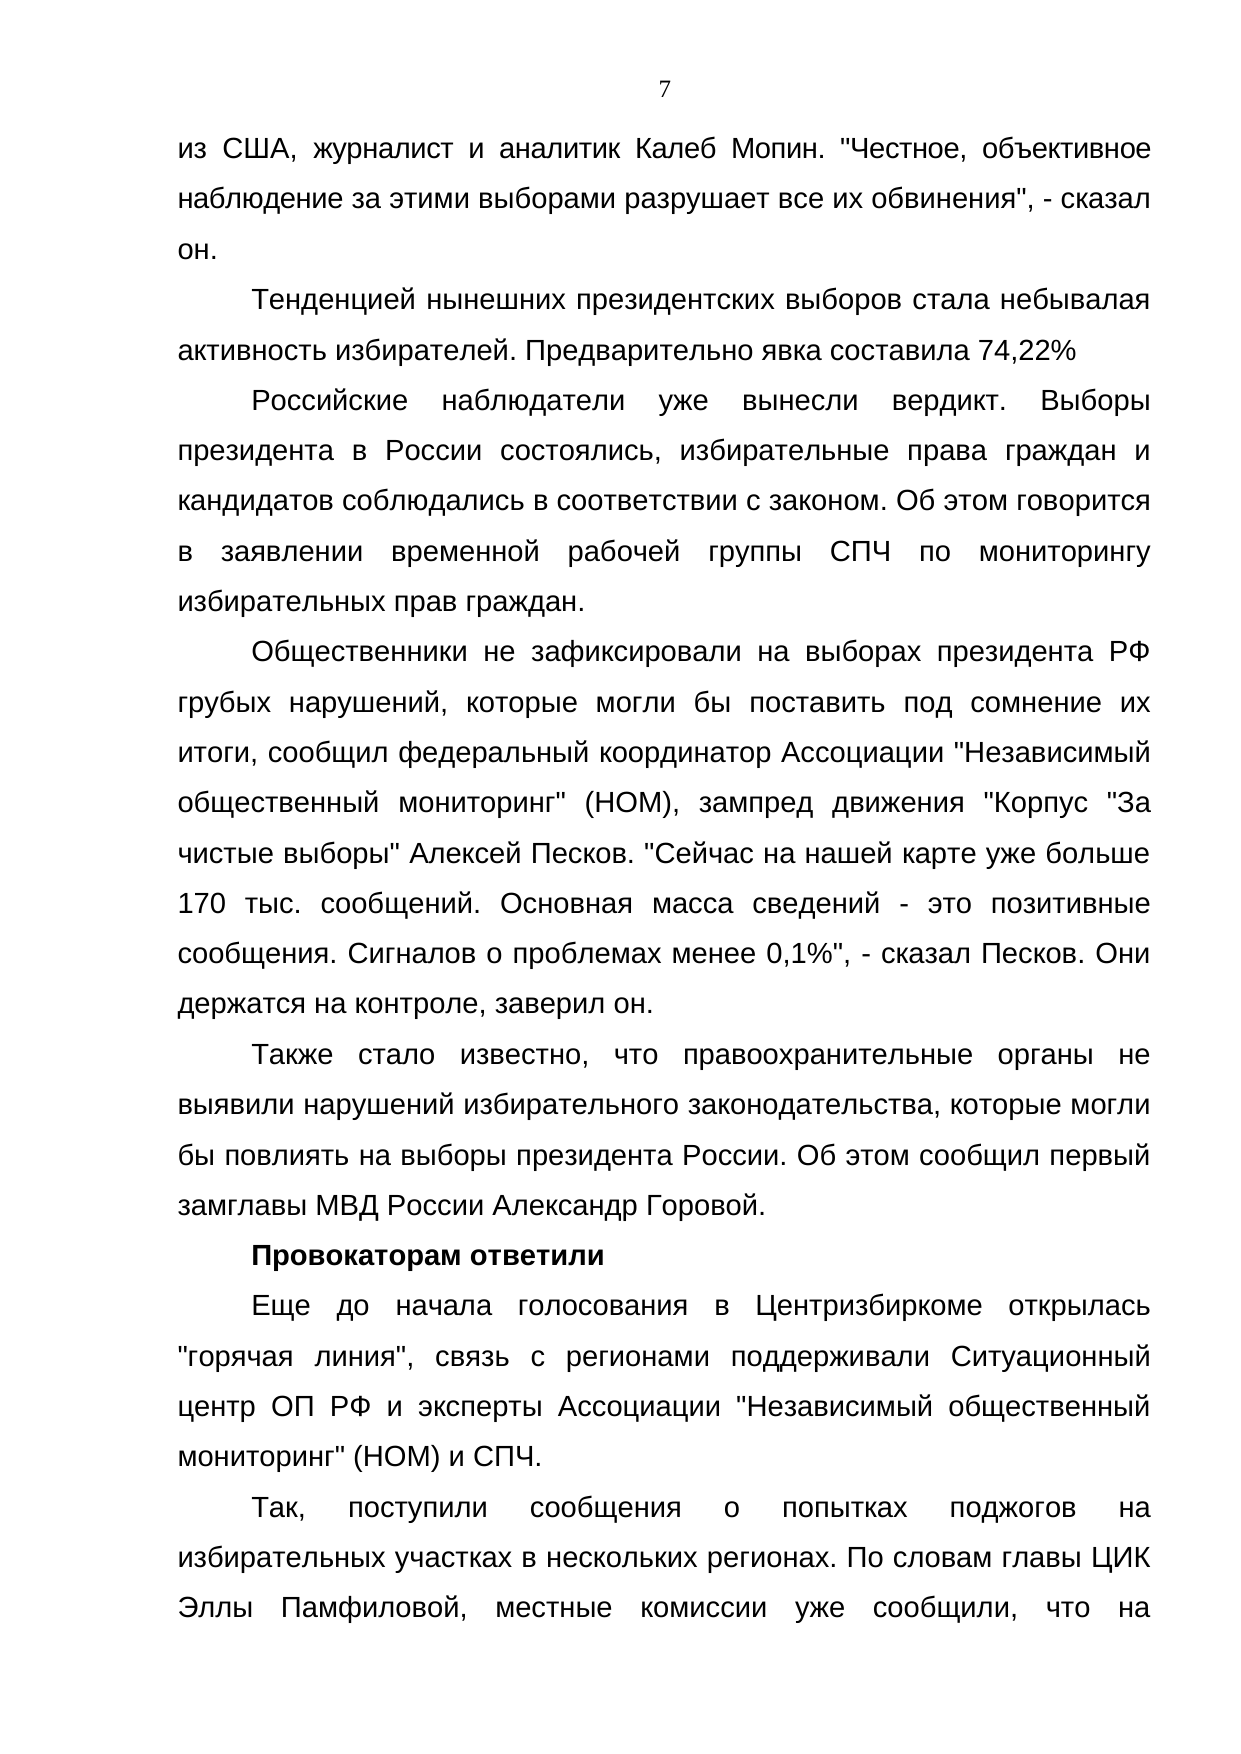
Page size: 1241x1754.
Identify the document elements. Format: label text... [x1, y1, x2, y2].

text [177, 1490, 1152, 1624]
text Тенденцией нынешних президентских выборов стала небывалая активность избирателей. Предварительно явка составила 74,22% [177, 282, 1152, 366]
text Еще до начала голосования в Центризбиркоме открылась "горячая линия", связь с регионами поддерживали Ситуационный центр ОП РФ и эксперты Ассоциации "Независимый общественный мониторинг" (НОМ) и СПЧ. [177, 1288, 1152, 1473]
text Провокаторам ответили [177, 1238, 1152, 1272]
text Также стало известно, что правоохранительные органы не выявили нарушений избирательного законодательства, которые могли бы повлиять на выборы президента России. Об этом сообщил первый замглавы МВД России Александр Горовой. [177, 1037, 1152, 1221]
text Российские наблюдатели уже вынесли вердикт. Выборы президента в России состоялись, избирательные права граждан и кандидатов соблюдались в соответствии с законом. Об этом говорится в заявлении временной рабочей группы СПЧ по мониторингу избирательных прав граждан. [177, 383, 1152, 618]
text Общественники не зафиксировали на выборах президента РФ грубых нарушений, которые могли бы поставить под сомнение их итоги, сообщил федеральный координатор Ассоциации "Независимый общественный мониторинг" (НОМ), зампред движения "Корпус "За чистые выборы" Алексей Песков. "Сейчас на нашей карте уже больше 170 тыс. сообщений. Основная масса сведений - это позитивные сообщения. Сигналов о проблемах менее 0,1%", - сказал Песков. Они держатся на контроле, заверил он. [177, 634, 1152, 1020]
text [177, 131, 1152, 265]
